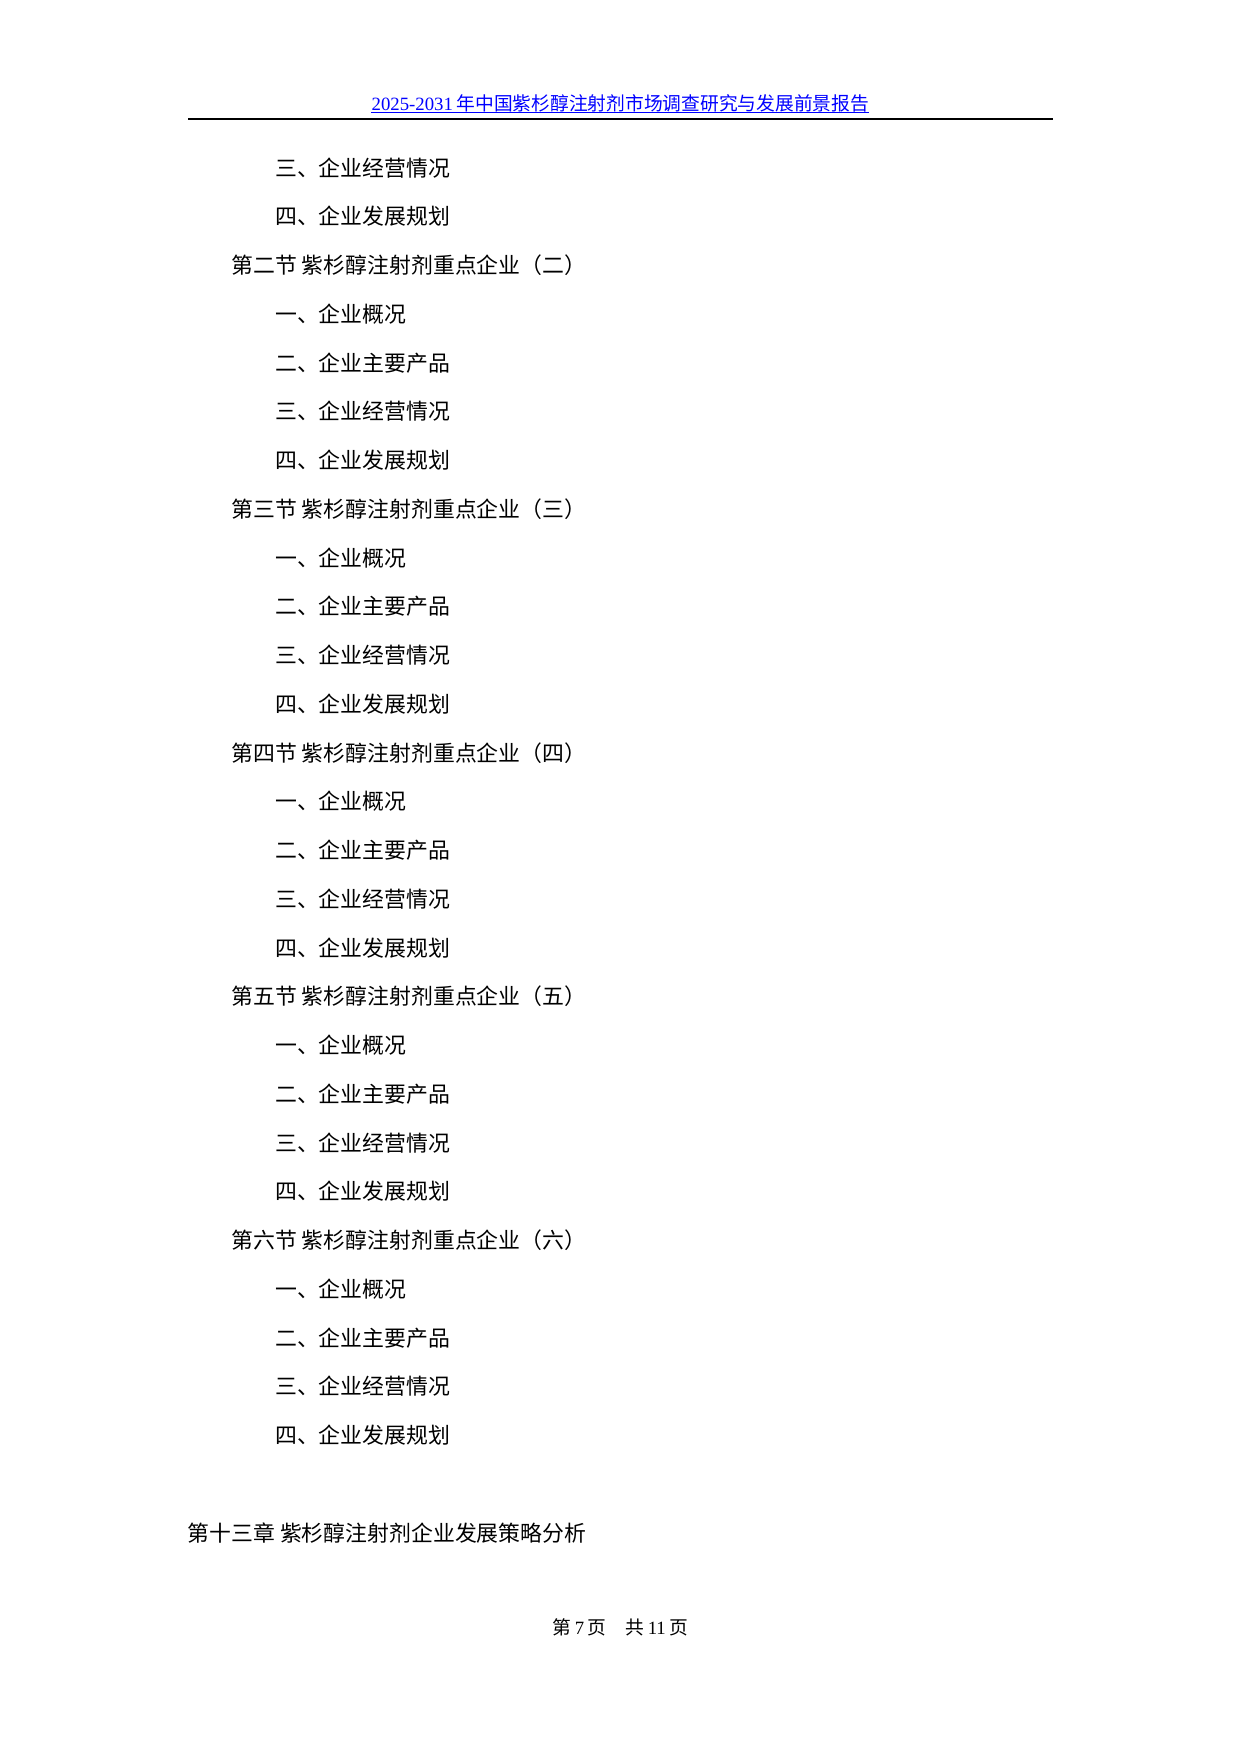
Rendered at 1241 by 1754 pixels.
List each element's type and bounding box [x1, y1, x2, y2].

text [187, 150, 1053, 1548]
